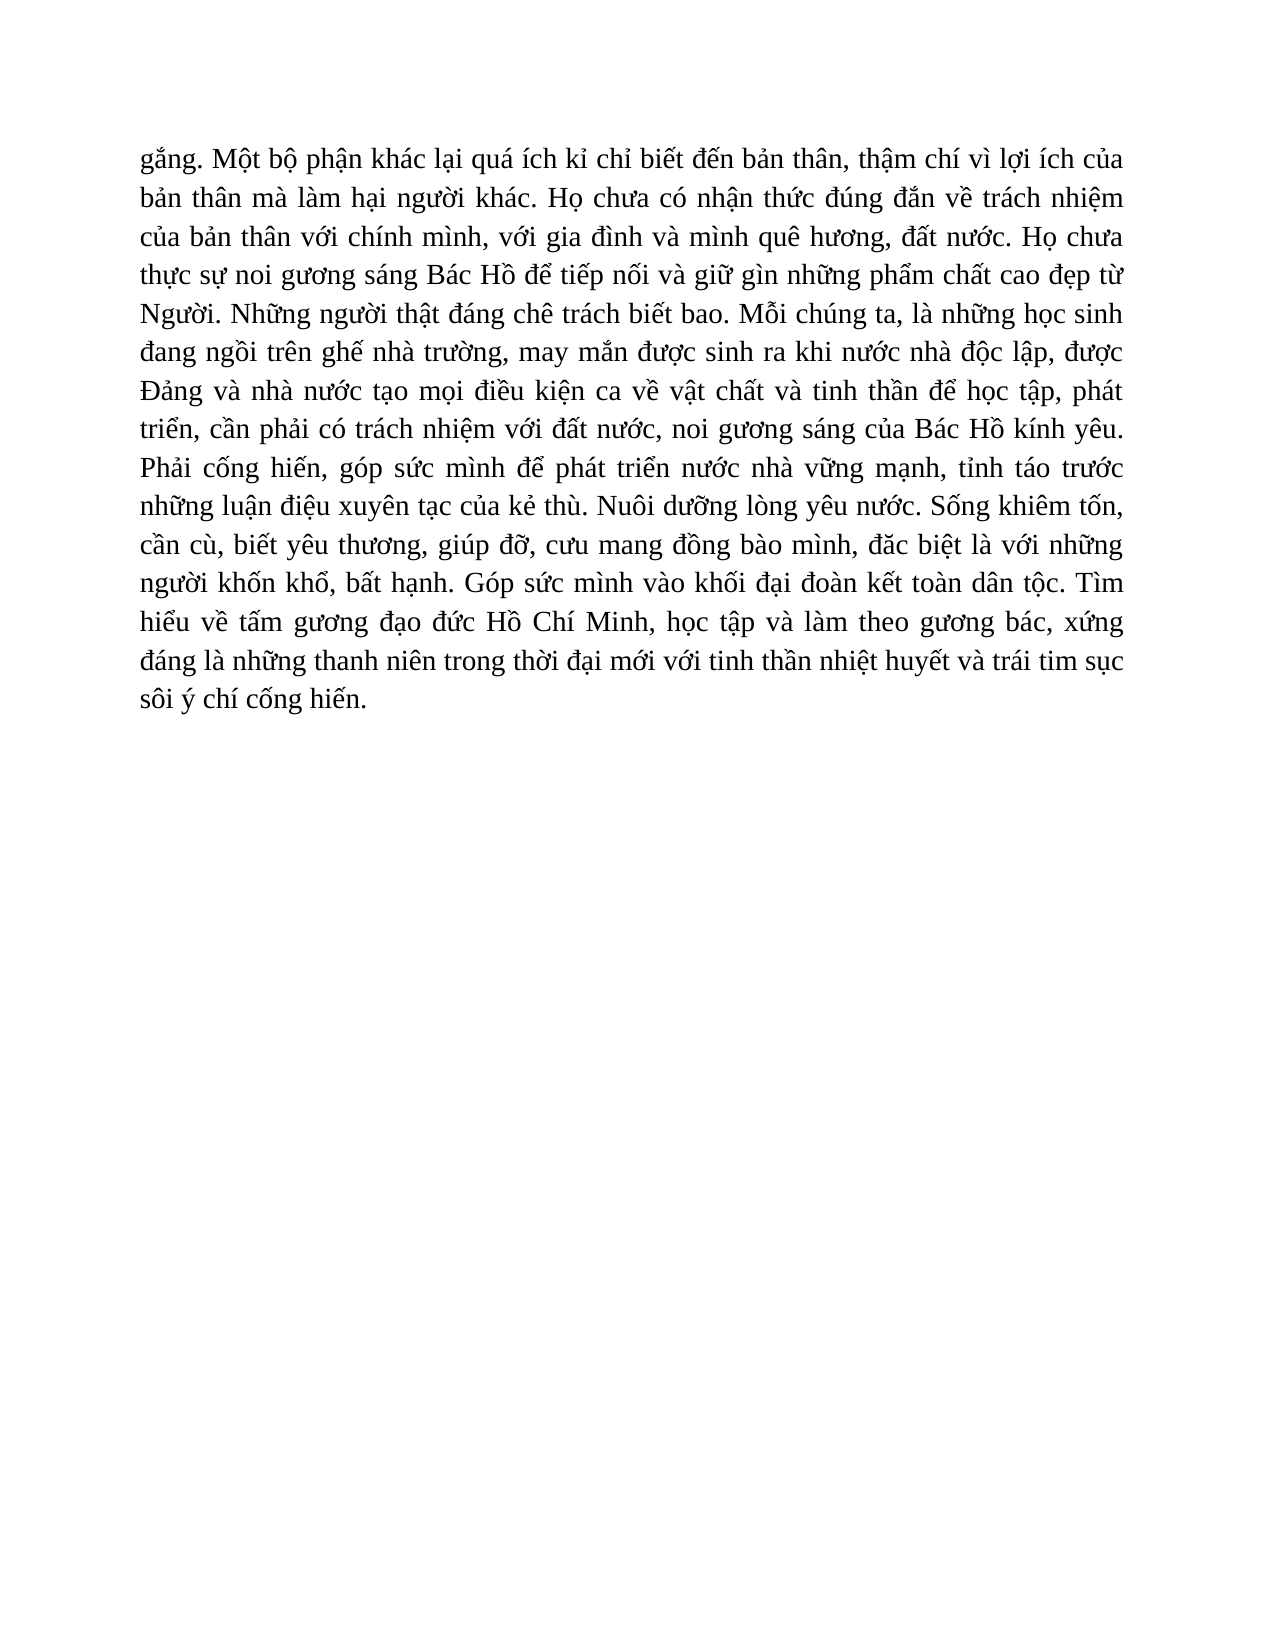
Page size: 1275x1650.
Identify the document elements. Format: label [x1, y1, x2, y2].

text [139, 142, 1125, 715]
